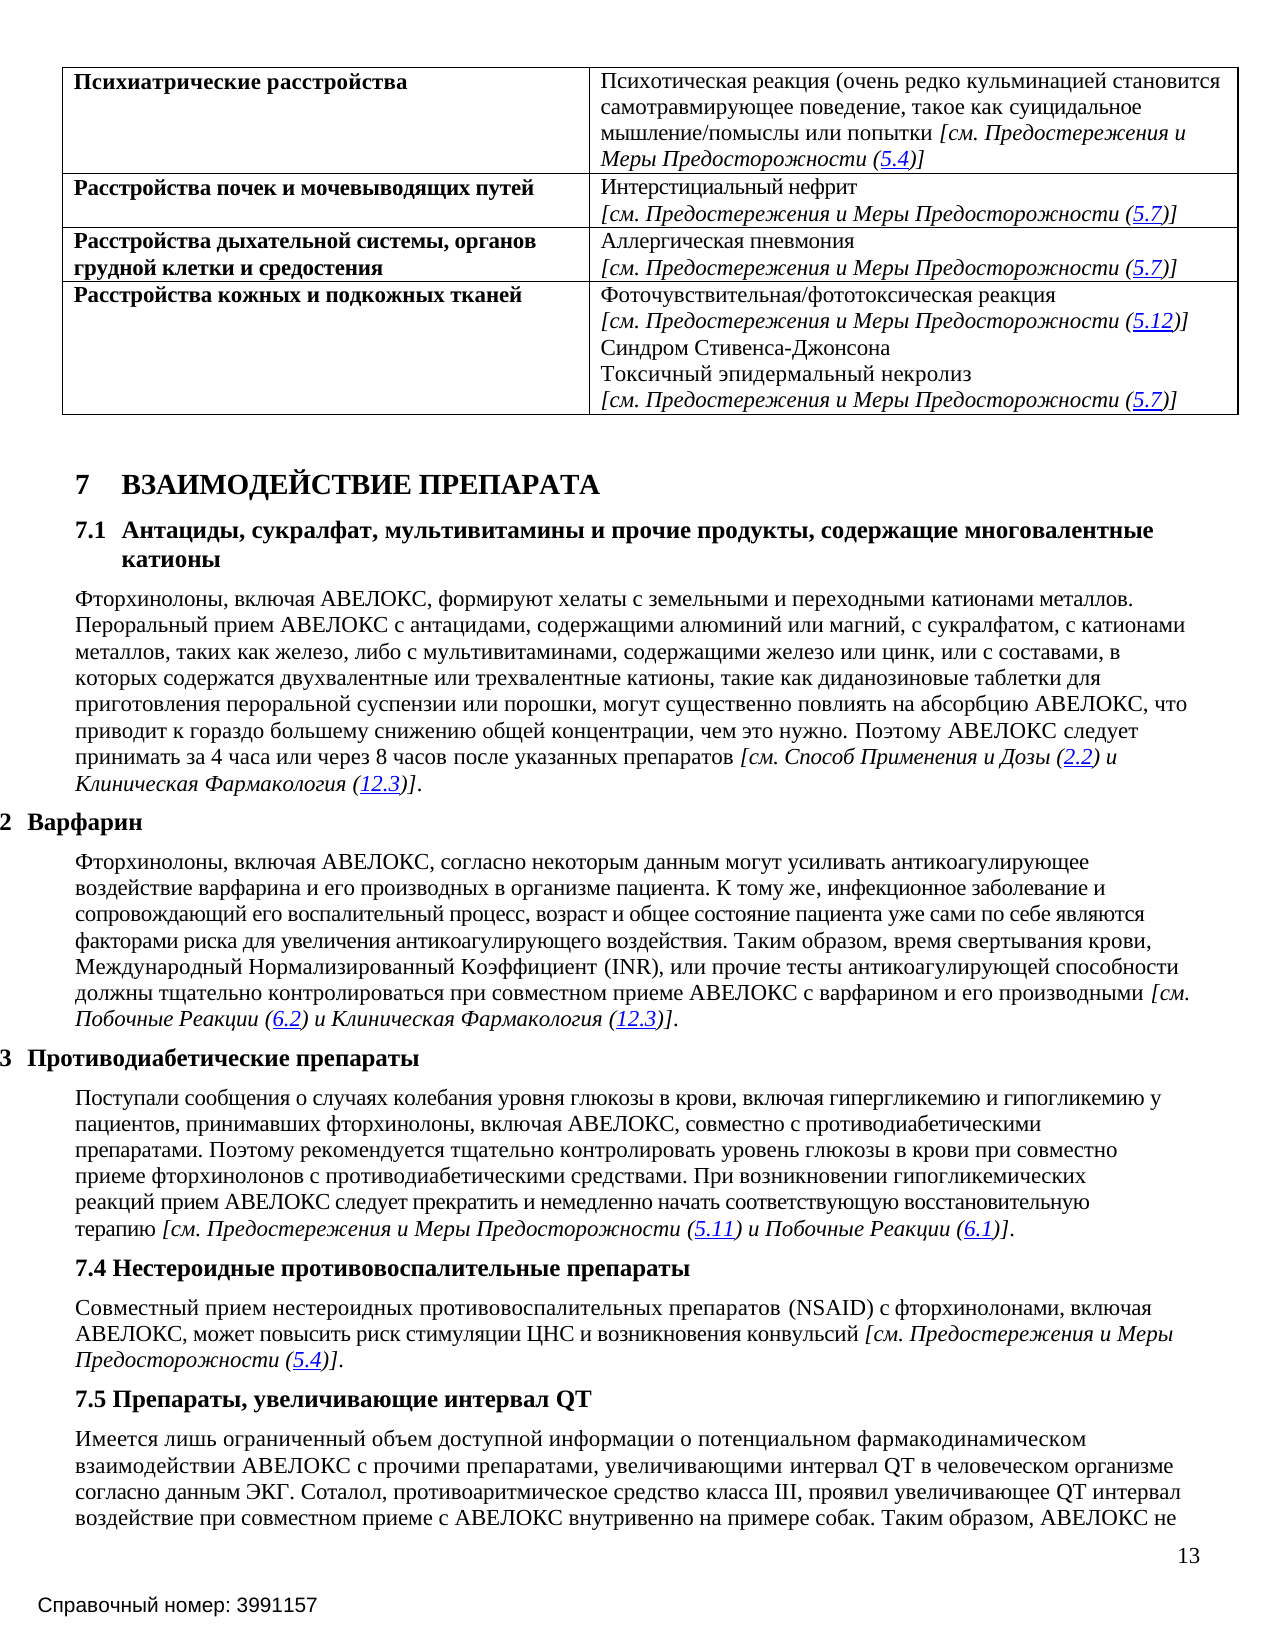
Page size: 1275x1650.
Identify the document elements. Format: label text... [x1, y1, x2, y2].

text Поступали сообщения о случаях колебания уровня глюкозы в крови, включая гипергликемию и гипогликемию у пациентов, принимавших фторхинолоны, включая АВЕЛОКС, совместно с противодиабетическими препаратами. Поэтому рекомендуется тщательно контролировать уровень глюкозы в крови при совместно приеме фторхинолонов с противодиабетическими средствами. При возникновении гипогликемических реакций прием АВЕЛОКС следует прекратить и немедленно начать соответствующую восстановительную терапию [см. Предостережения и Меры Предосторожности (5.11) и Побочные Реакции (6.1)]. [75, 1084, 1163, 1241]
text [75, 1425, 1186, 1531]
subtitle Варфарин [0, 807, 1212, 836]
list Антациды, сукралфат, мультивитамины и прочие продукты, содержащие многовалентные катионы [75, 515, 1212, 573]
subtitle Препараты, увеличивающие интервал QT [75, 1384, 1212, 1413]
subtitle Противодиабетические препараты [0, 1043, 1212, 1072]
text Фторхинолоны, включая АВЕЛОКС, формируют хелаты с земельными и переходными катионами металлов. Пероральный прием АВЕЛОКС с антацидами, содержащими алюминий или магний, с сукралфатом, с катионами металлов, таких как железо, либо с мультивитаминами, содержащими железо или цинк, или с составами, в которых содержатся двухвалентные или трехвалентные катионы, такие как диданозиновые таблетки для приготовления пероральной суспензии или порошки, могут существенно повлиять на абсорбцию АВЕЛОКС, что приводит к гораздо большему снижению общей концентрации, чем это нужно. Поэтому АВЕЛОКС следует принимать за 4 часа или через 8 часов после указанных препаратов [см. Способ Применения и Дозы (2.2) и Клиническая Фармакология (12.3)]. [75, 585, 1196, 796]
table_cell Психиатрические расстройства [63, 68, 589, 173]
table_cell Фоточувствительная/фототоксическая реакция [см. Предостережения и Меры Предосторожности (5.12)] Синдром Стивенса-Джонсона Токсичный эпидермальный некролиз [см. Предостережения и Меры Предосторожности (5.7)] [590, 282, 1237, 414]
table_cell Расстройства дыхательной системы, органов грудной клетки и средостения [63, 228, 589, 281]
table_cell Расстройства кожных и подкожных тканей [63, 282, 589, 414]
list ВЗАИМОДЕЙСТВИЕ ПРЕПАРАТА [75, 467, 1212, 501]
text Совместный прием нестероидных противовоспалительных препаратов (NSAID) с фторхинолонами, включая АВЕЛОКС, может повысить риск стимуляции ЦНС и возникновения конвульсий [см. Предостережения и Меры Предосторожности (5.4)]. [75, 1294, 1189, 1373]
text Фторхинолоны, включая АВЕЛОКС, согласно некоторым данным могут усиливать антикоагулирующее воздействие варфарина и его производных в организме пациента. К тому же, инфекционное заболевание и сопровождающий его воспалительный процесс, возраст и общее состояние пациента уже сами по себе являются факторами риска для увеличения антикоагулирующего воздействия. Таким образом, время свертывания крови, Международный Нормализированный Коэффициент (INR), или прочие тесты антикоагулирующей способности должны тщательно контролироваться при совместном приеме АВЕЛОКС с варфарином и его производными [см. Побочные Реакции (6.2) и Клиническая Фармакология (12.3)]. [75, 848, 1193, 1031]
table_cell Интерстициальный нефрит [см. Предостережения и Меры Предосторожности (5.7)] [590, 174, 1237, 227]
table_cell Аллергическая пневмония [см. Предостережения и Меры Предосторожности (5.7)] [590, 228, 1237, 281]
table_cell Расстройства почек и мочевыводящих путей [63, 174, 589, 227]
table_cell Психотическая реакция (очень редко кульминацией становится самотравмирующее поведение, такое как суицидальное мышление/помыслы или попытки [см. Предостережения и Меры Предосторожности (5.4)] [590, 68, 1237, 173]
subtitle Нестероидные противовоспалительные препараты [75, 1253, 1212, 1282]
